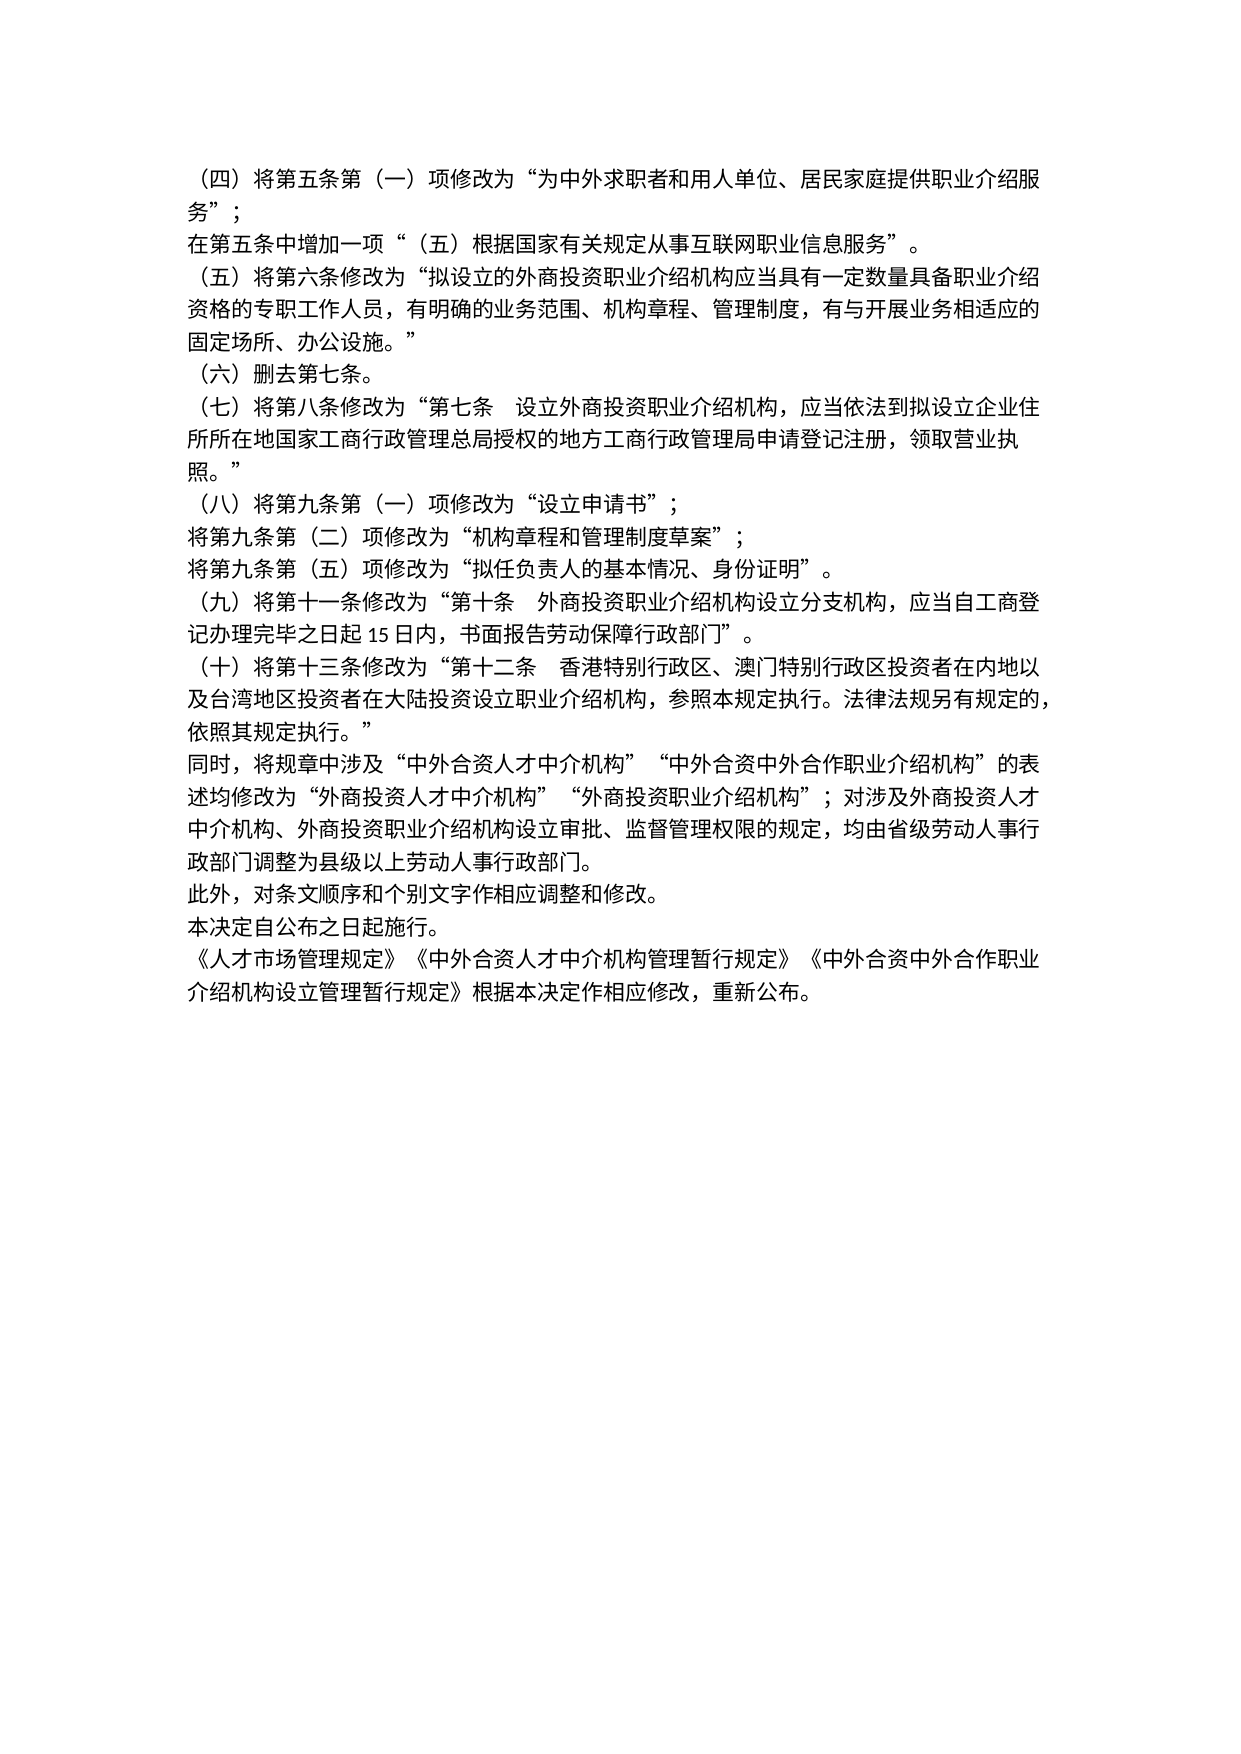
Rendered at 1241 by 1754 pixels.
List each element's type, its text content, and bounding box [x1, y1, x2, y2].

text （八）将第九条第（一）项修改为“设立申请书”； [187, 487, 1053, 519]
text 此外，对条文顺序和个别文字作相应调整和修改。 [187, 877, 1053, 909]
text 《人才市场管理规定》《中外合资人才中介机构管理暂行规定》《中外合资中外合作职业介绍机构设立管理暂行规定》根据本决定作相应修改，重新公布。 [187, 942, 1053, 1007]
text 将第九条第（五）项修改为“拟任负责人的基本情况、身份证明”。 [187, 552, 1053, 584]
text 本决定自公布之日起施行。 [187, 909, 1053, 942]
text （九）将第十一条修改为“第十条 外商投资职业介绍机构设立分支机构，应当自工商登记办理完毕之日起15日内，书面报告劳动保障行政部门”。 [187, 584, 1053, 649]
text （四）将第五条第（一）项修改为“为中外求职者和用人单位、居民家庭提供职业介绍服务”； [187, 162, 1053, 227]
text 在第五条中增加一项“（五）根据国家有关规定从事互联网职业信息服务”。 [187, 227, 1053, 259]
text （五）将第六条修改为“拟设立的外商投资职业介绍机构应当具有一定数量具备职业介绍资格的专职工作人员，有明确的业务范围、机构章程、管理制度，有与开展业务相适应的固定场所、办公设施。” [187, 259, 1053, 357]
text （七）将第八条修改为“第七条 设立外商投资职业介绍机构，应当依法到拟设立企业住所所在地国家工商行政管理总局授权的地方工商行政管理局申请登记注册，领取营业执照。” [187, 389, 1053, 487]
text （六）删去第七条。 [187, 357, 1053, 389]
text 将第九条第（二）项修改为“机构章程和管理制度草案”； [187, 519, 1053, 552]
text （十）将第十三条修改为“第十二条 香港特别行政区、澳门特别行政区投资者在内地以及台湾地区投资者在大陆投资设立职业介绍机构，参照本规定执行。法律法规另有规定的，依照其规定执行。” [187, 649, 1053, 747]
text 同时，将规章中涉及“中外合资人才中介机构”“中外合资中外合作职业介绍机构”的表述均修改为“外商投资人才中介机构”“外商投资职业介绍机构”；对涉及外商投资人才中介机构、外商投资职业介绍机构设立审批、监督管理权限的规定，均由省级劳动人事行政部门调整为县级以上劳动人事行政部门。 [187, 747, 1053, 877]
